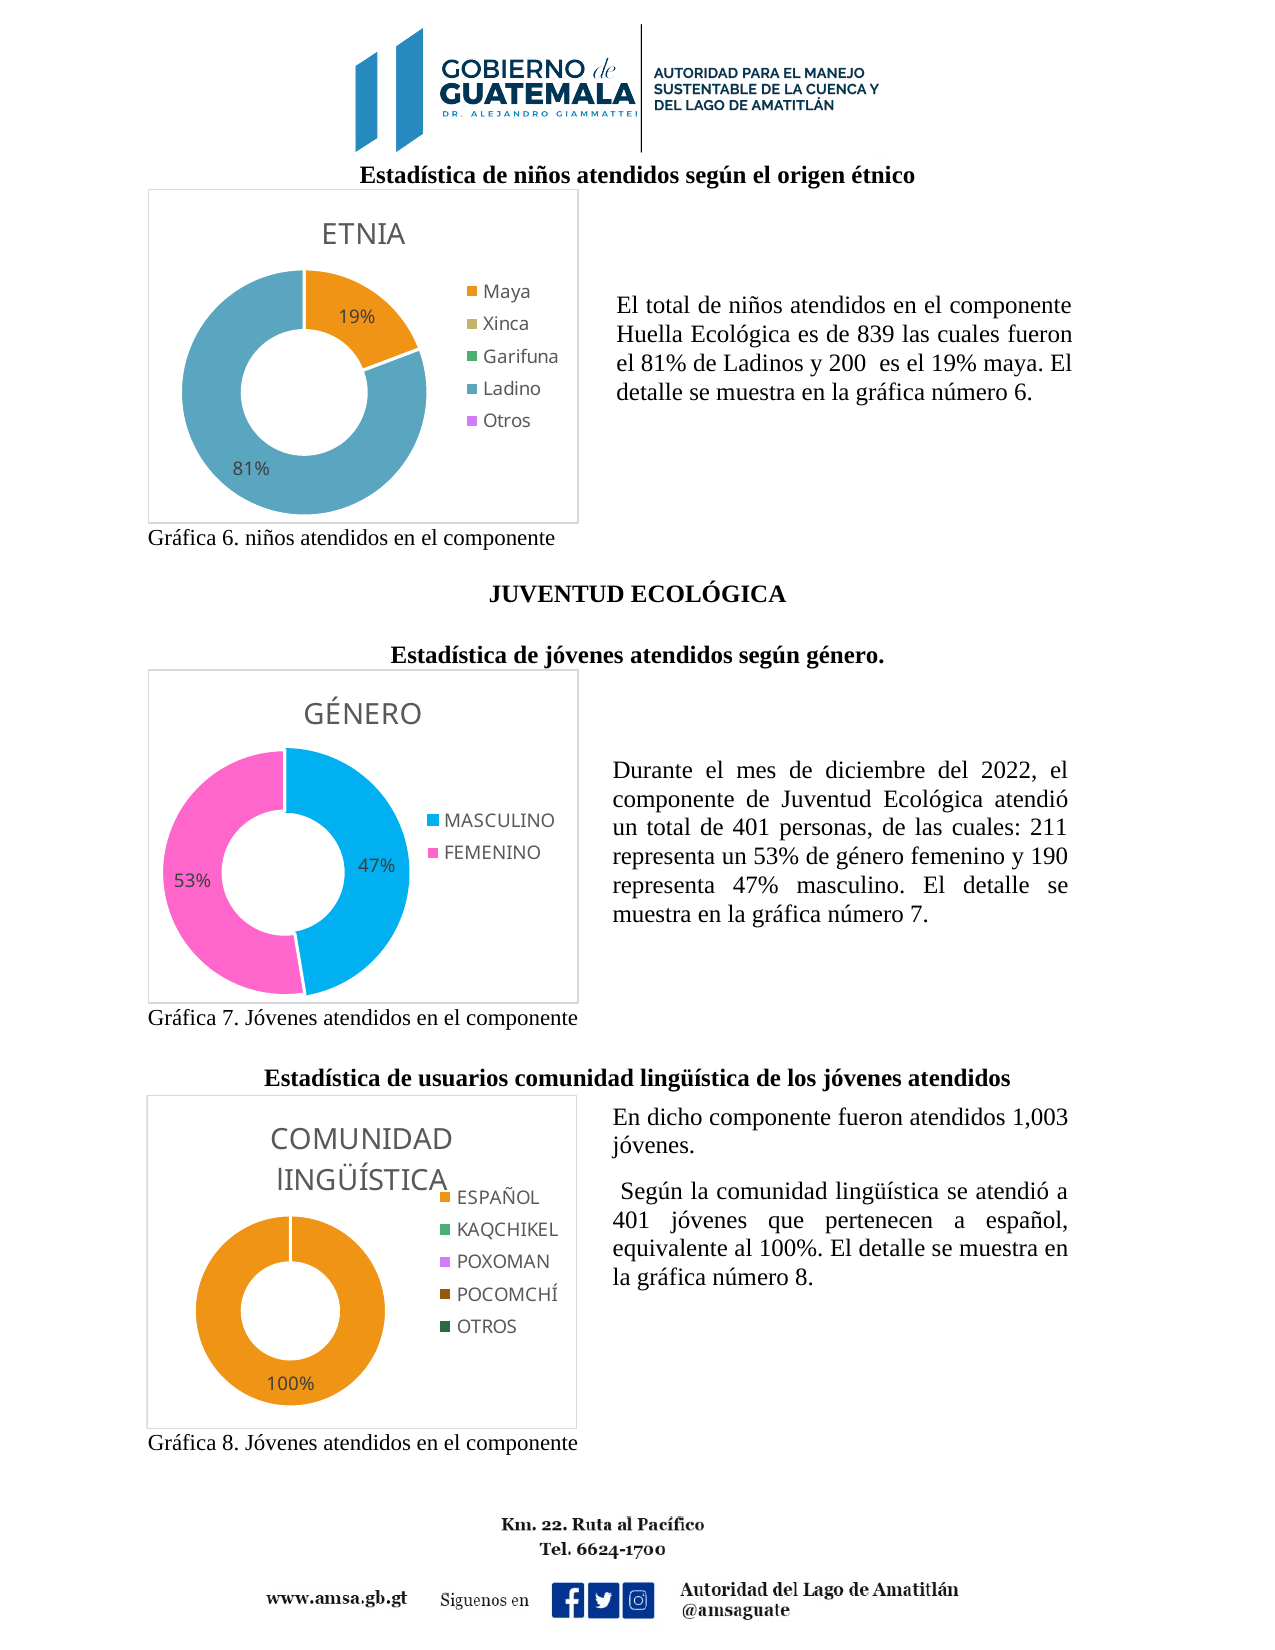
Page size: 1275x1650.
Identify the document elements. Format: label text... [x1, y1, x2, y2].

text Gráfica 7. Jóvenes atendidos en el componente [148, 1004, 1127, 1030]
text Gráfica 6. niños atendidos en el componente [148, 524, 1127, 550]
picture [348, 21, 888, 156]
subtitle Estadística de niños atendidos según el origen étnico [148, 160, 1127, 189]
subtitle Estadística de usuarios comunidad lingüística de los jóvenes atendidos [148, 1063, 1127, 1092]
subtitle Estadística de jóvenes atendidos según género. [148, 640, 1127, 669]
picture [0, 1507, 1248, 1641]
text Gráfica 8. Jóvenes atendidos en el componente [148, 1372, 1127, 1456]
text JUVENTUD ECOLÓGICA [148, 579, 1127, 607]
